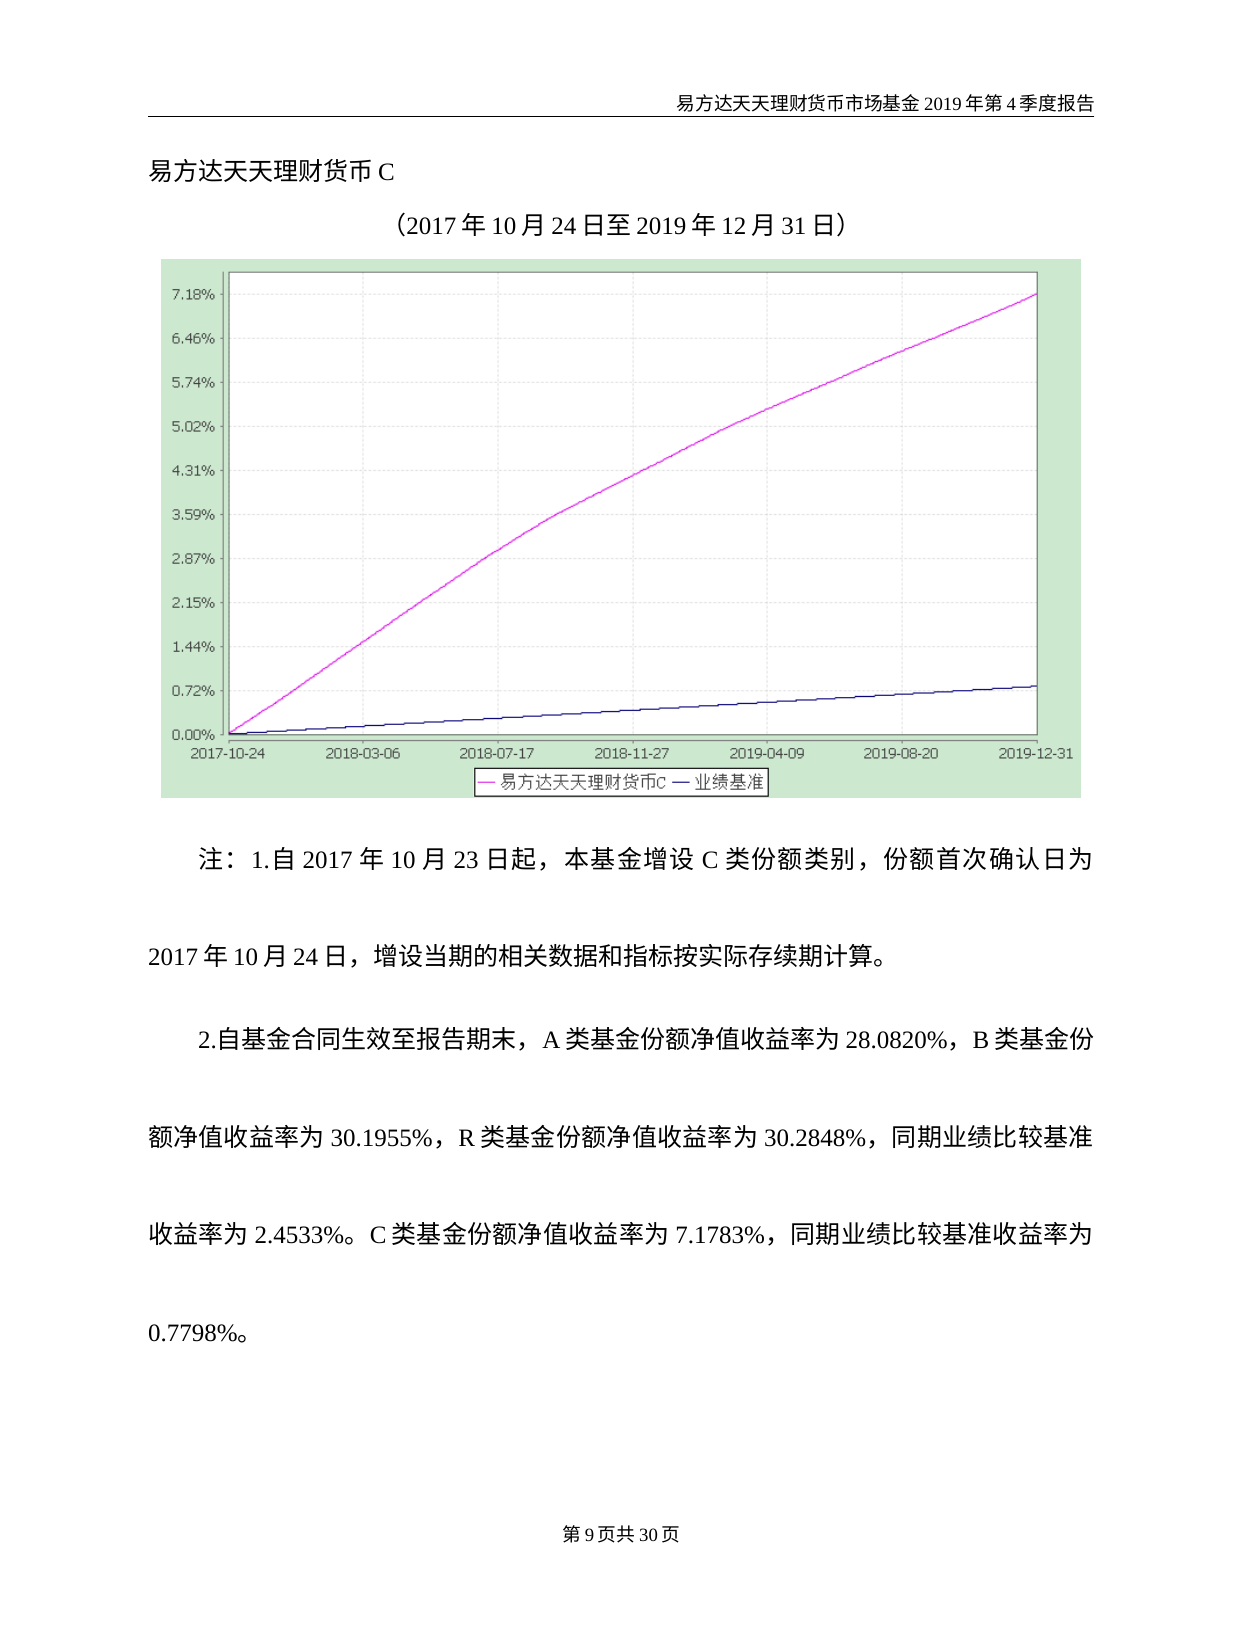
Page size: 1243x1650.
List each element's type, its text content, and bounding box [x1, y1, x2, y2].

text 注：1.自2017年10月23日起，本基金增设C类份额类别，份额首次确认日为2017年10月24日，增设当期的相关数据和指标按实际存续期计算。 [148, 825, 1094, 987]
picture [161, 259, 1081, 798]
text 易方达天天理财货币C [148, 151, 1094, 187]
text （2017年10月24日至2019年12月31日） [148, 206, 1094, 242]
text 2.自基金合同生效至报告期末，A类基金份额净值收益率为28.0820%，B类基金份额净值收益率为30.1955%，R类基金份额净值收益率为30.2848%，同期业绩比较基准收益率为2.4533%。C类基金份额净值收益率为7.1783%，同期业绩比较基准收益率为0.7798%。 [148, 1006, 1094, 1363]
